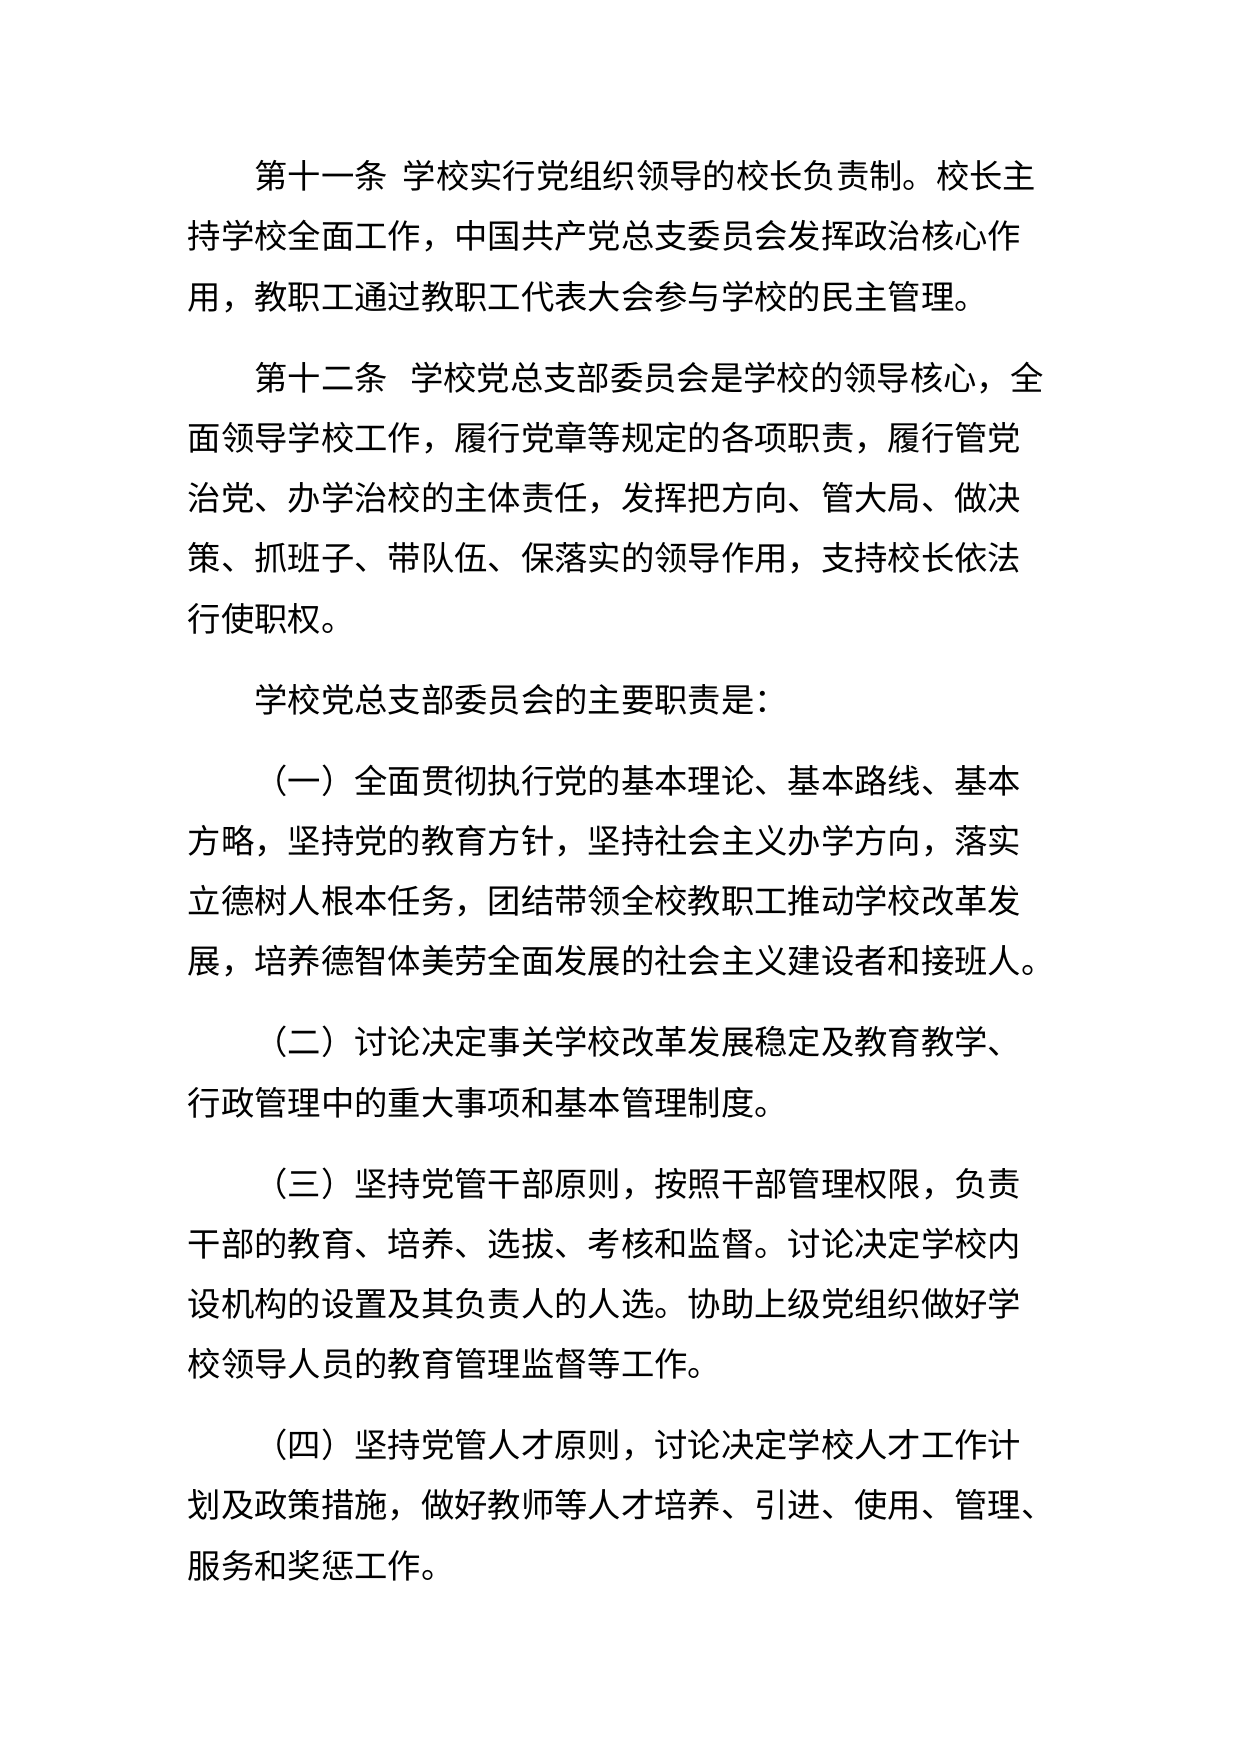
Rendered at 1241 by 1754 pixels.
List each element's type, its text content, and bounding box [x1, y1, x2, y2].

text 学校党总支部委员会的主要职责是： [187, 673, 1053, 722]
text （三）坚持党管干部原则，按照干部管理权限，负责干部的教育、培养、选拔、考核和监督。讨论决定学校内设机构的设置及其负责人的人选。协助上级党组织做好学校领导人员的教育管理监督等工作。 [187, 1157, 1053, 1386]
text 第十一条 学校实行党组织领导的校长负责制。校长主持学校全面工作，中国共产党总支委员会发挥政治核心作用，教职工通过教职工代表大会参与学校的民主管理。 [187, 150, 1053, 319]
text 第十二条 学校党总支部委员会是学校的领导核心，全面领导学校工作，履行党章等规定的各项职责，履行管党治党、办学治校的主体责任，发挥把方向、管大局、做决策、抓班子、带队伍、保落实的领导作用，支持校长依法行使职权。 [187, 351, 1053, 641]
text （二）讨论决定事关学校改革发展稳定及教育教学、行政管理中的重大事项和基本管理制度。 [187, 1016, 1053, 1124]
text （一）全面贯彻执行党的基本理论、基本路线、基本方略，坚持党的教育方针，坚持社会主义办学方向，落实立德树人根本任务，团结带领全校教职工推动学校改革发展，培养德智体美劳全面发展的社会主义建设者和接班人。 [187, 754, 1053, 983]
text （四）坚持党管人才原则，讨论决定学校人才工作计划及政策措施，做好教师等人才培养、引进、使用、管理、服务和奖惩工作。 [187, 1419, 1053, 1588]
